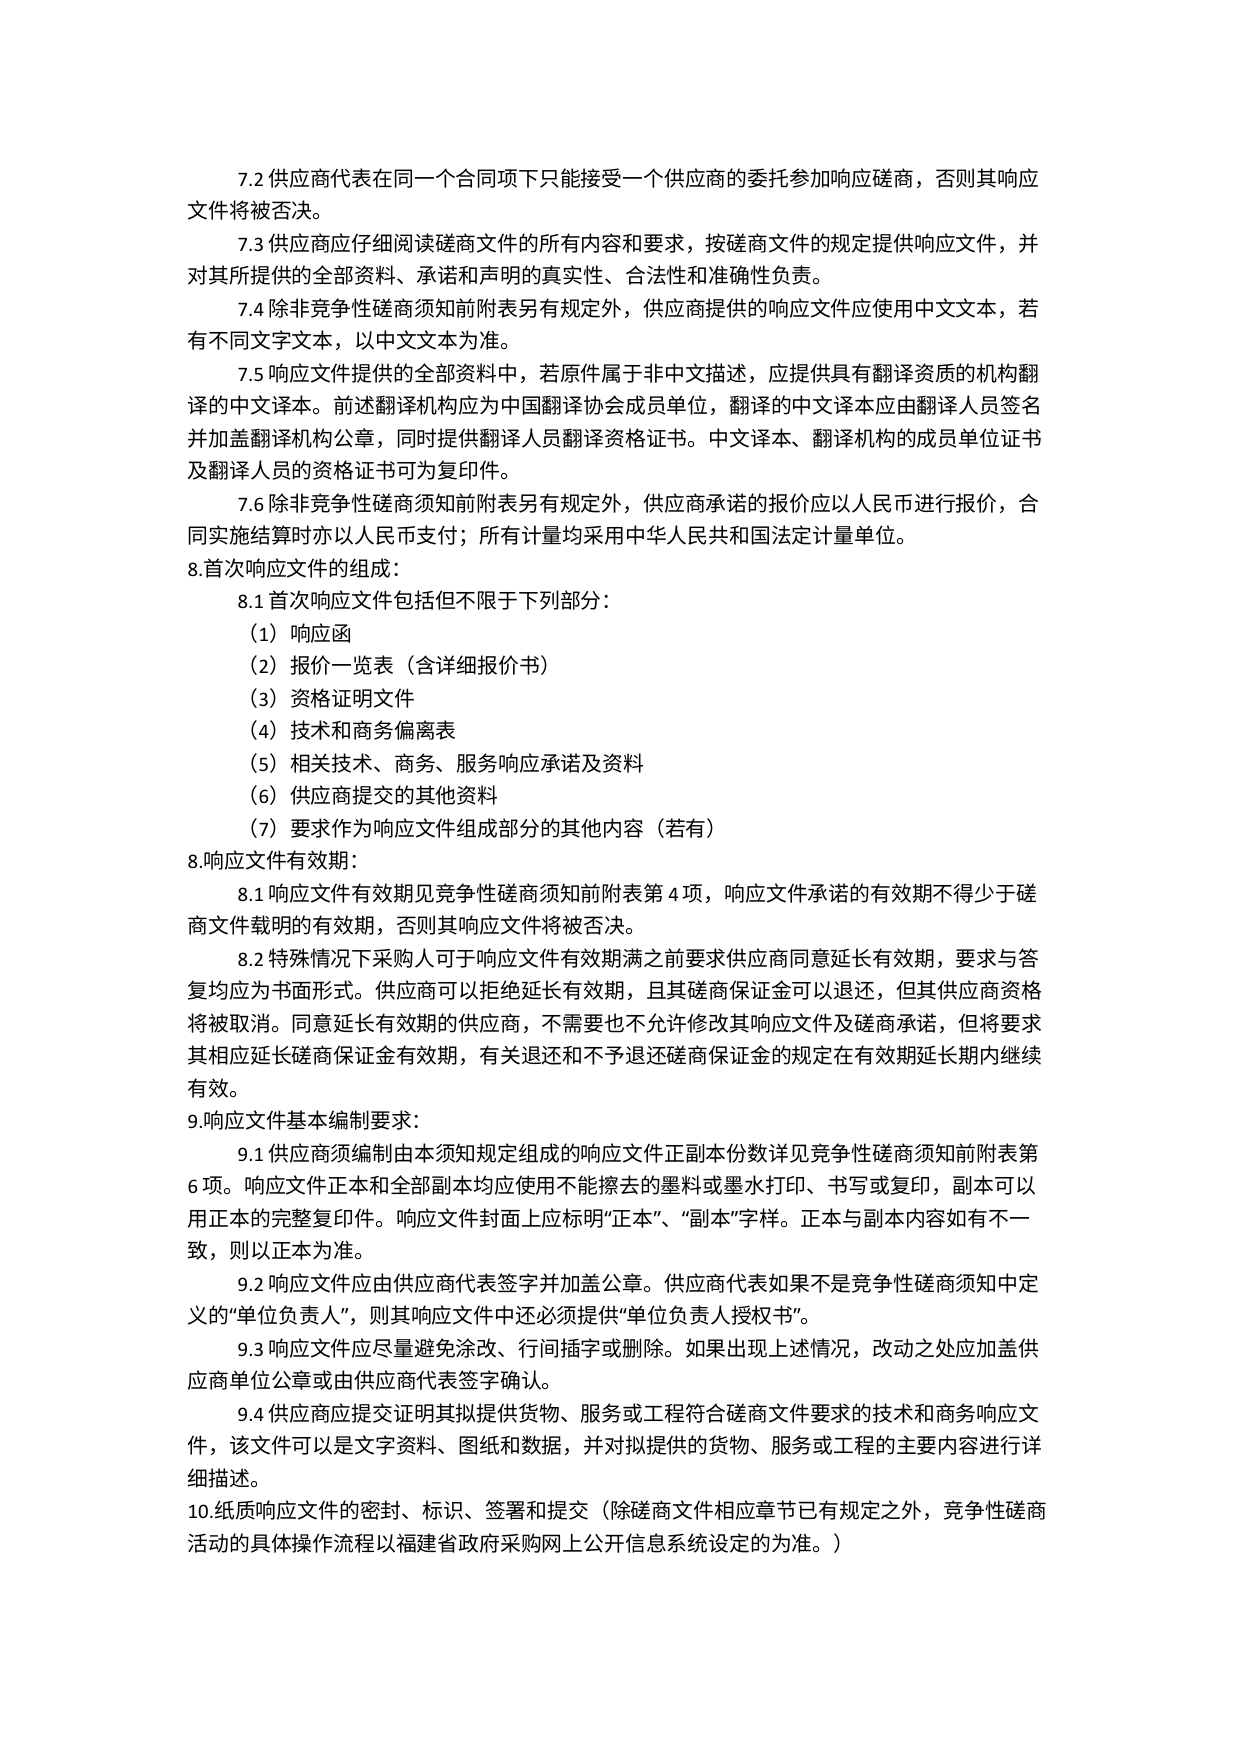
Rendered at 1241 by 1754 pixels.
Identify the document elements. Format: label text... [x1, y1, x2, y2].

text 7.5响应文件提供的全部资料中，若原件属于非中文描述，应提供具有翻译资质的机构翻译的中文译本。前述翻译机构应为中国翻译协会成员单位，翻译的中文译本应由翻译人员签名并加盖翻译机构公章，同时提供翻译人员翻译资格证书。中文译本、翻译机构的成员单位证书及翻译人员的资格证书可为复印件。 [187, 357, 1053, 487]
text 9.1供应商须编制由本须知规定组成的响应文件正副本份数详见竞争性磋商须知前附表第6项。响应文件正本和全部副本均应使用不能擦去的墨料或墨水打印、书写或复印，副本可以用正本的完整复印件。响应文件封面上应标明“正本”、“副本”字样。正本与副本内容如有不一致，则以正本为准。 [187, 1137, 1053, 1267]
text 8.首次响应文件的组成： [187, 552, 1053, 584]
text 7.3供应商应仔细阅读磋商文件的所有内容和要求，按磋商文件的规定提供响应文件，并对其所提供的全部资料、承诺和声明的真实性、合法性和准确性负责。 [187, 227, 1053, 292]
text 7.2供应商代表在同一个合同项下只能接受一个供应商的委托参加响应磋商，否则其响应文件将被否决。 [187, 162, 1053, 227]
text （2）报价一览表（含详细报价书） [187, 649, 1053, 682]
text 7.6除非竞争性磋商须知前附表另有规定外，供应商承诺的报价应以人民币进行报价，合同实施结算时亦以人民币支付；所有计量均采用中华人民共和国法定计量单位。 [187, 487, 1053, 552]
text （5）相关技术、商务、服务响应承诺及资料 [187, 747, 1053, 779]
text 8.2特殊情况下采购人可于响应文件有效期满之前要求供应商同意延长有效期，要求与答复均应为书面形式。供应商可以拒绝延长有效期，且其磋商保证金可以退还，但其供应商资格将被取消。同意延长有效期的供应商，不需要也不允许修改其响应文件及磋商承诺，但将要求其相应延长磋商保证金有效期，有关退还和不予退还磋商保证金的规定在有效期延长期内继续有效。 [187, 942, 1053, 1104]
text （7）要求作为响应文件组成部分的其他内容（若有） [187, 812, 1053, 844]
text 8.1首次响应文件包括但不限于下列部分： [187, 584, 1053, 617]
text （4）技术和商务偏离表 [187, 714, 1053, 747]
text 9.3响应文件应尽量避免涂改、行间插字或删除。如果出现上述情况，改动之处应加盖供应商单位公章或由供应商代表签字确认。 [187, 1332, 1053, 1397]
text （6）供应商提交的其他资料 [187, 779, 1053, 812]
text （1）响应函 [187, 617, 1053, 649]
text 9.2响应文件应由供应商代表签字并加盖公章。供应商代表如果不是竞争性磋商须知中定义的“单位负责人”，则其响应文件中还必须提供“单位负责人授权书”。 [187, 1267, 1053, 1332]
text 9.4供应商应提交证明其拟提供货物、服务或工程符合磋商文件要求的技术和商务响应文件，该文件可以是文字资料、图纸和数据，并对拟提供的货物、服务或工程的主要内容进行详细描述。 [187, 1397, 1053, 1494]
text 9.响应文件基本编制要求： [187, 1104, 1053, 1137]
text 10.纸质响应文件的密封、标识、签署和提交（除磋商文件相应章节已有规定之外，竞争性磋商活动的具体操作流程以福建省政府采购网上公开信息系统设定的为准。） [187, 1494, 1053, 1559]
text （3）资格证明文件 [187, 682, 1053, 714]
text 7.4除非竞争性磋商须知前附表另有规定外，供应商提供的响应文件应使用中文文本，若有不同文字文本，以中文文本为准。 [187, 292, 1053, 357]
text 8.1响应文件有效期见竞争性磋商须知前附表第4项，响应文件承诺的有效期不得少于磋商文件载明的有效期，否则其响应文件将被否决。 [187, 877, 1053, 942]
text 8.响应文件有效期： [187, 844, 1053, 877]
